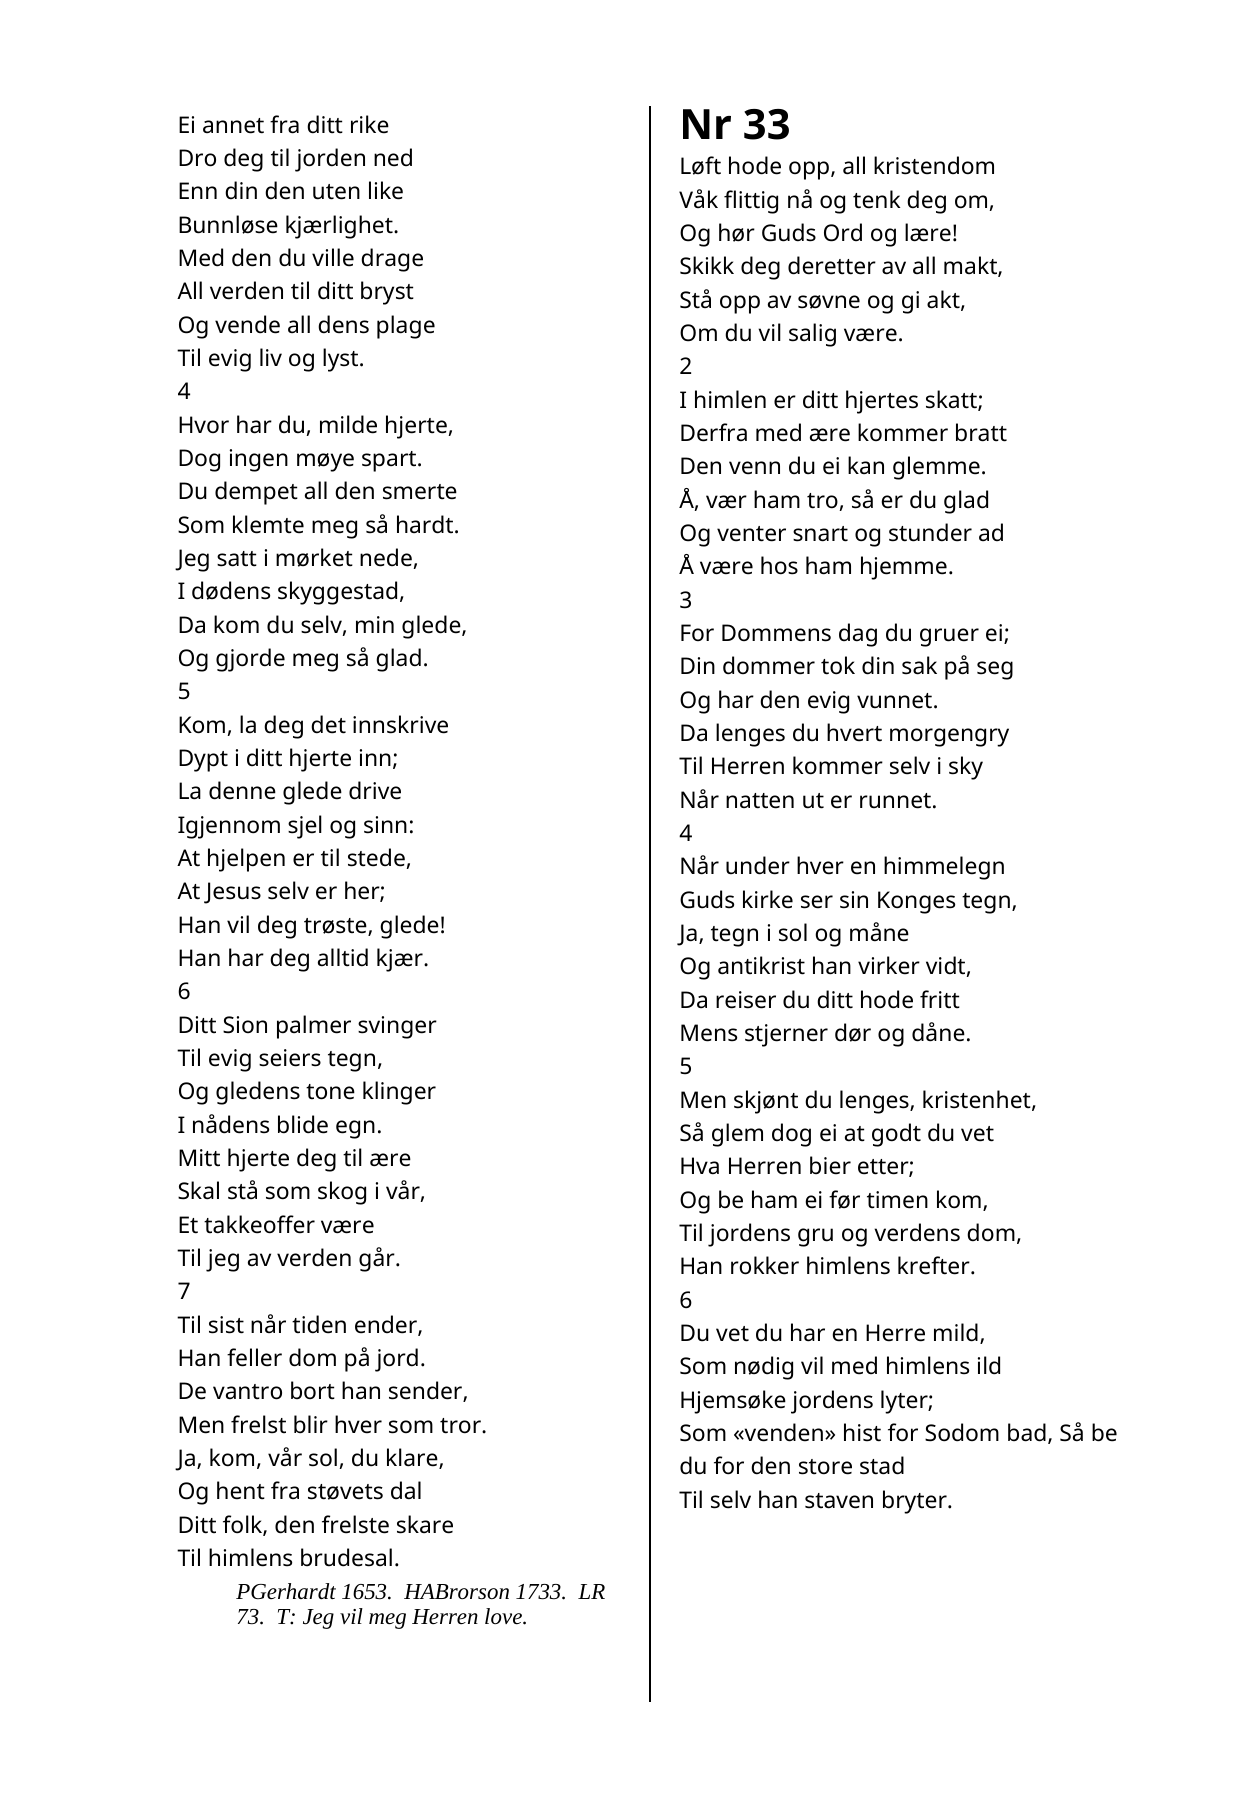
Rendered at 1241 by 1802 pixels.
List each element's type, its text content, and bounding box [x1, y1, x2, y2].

text Den venn du ei kan glemme. [679, 448, 1122, 481]
text Når natten ut er runnet. [679, 781, 1122, 815]
text 6 [177, 973, 620, 1006]
text Og hør Guds Ord og lære! [679, 215, 1122, 248]
text Og hent fra støvets dal [177, 1473, 620, 1506]
text Til evig liv og lyst. [177, 340, 620, 373]
text Til evig seiers tegn, [177, 1040, 620, 1073]
text Skikk deg deretter av all makt, [679, 248, 1122, 281]
text Våk flittig nå og tenk deg om, [679, 181, 1122, 215]
text Med den du ville drage [177, 240, 620, 273]
text Hva Herren bier etter; [679, 1148, 1122, 1181]
text Dog ingen møye spart. [177, 440, 620, 473]
text Men skjønt du lenges, kristenhet, [679, 1081, 1122, 1115]
text 5 [679, 1048, 1122, 1081]
text Dypt i ditt hjerte inn; [177, 740, 620, 773]
text Du vet du har en Herre mild, [679, 1315, 1122, 1348]
text All verden til ditt bryst [177, 273, 620, 306]
text Til himlens brudesal. [177, 1540, 620, 1573]
text Og gjorde meg så glad. [177, 640, 620, 673]
text Til sist når tiden ender, [177, 1306, 620, 1340]
text Han vil deg trøste, glede! [177, 906, 620, 940]
text I himlen er ditt hjertes skatt; [679, 381, 1122, 415]
text 2 [679, 348, 1122, 381]
text At Jesus selv er her; [177, 873, 620, 906]
text Som nødig vil med himlens ild [679, 1348, 1122, 1381]
text Til Herren kommer selv i sky [679, 748, 1122, 781]
text Og be ham ei før timen kom, [679, 1181, 1122, 1215]
text Som «venden» hist for Sodom bad, Så be du for den store stad [679, 1415, 1122, 1481]
text Ja, tegn i sol og måne [679, 915, 1122, 948]
text 5 [177, 673, 620, 706]
text De vantro bort han sender, [177, 1373, 620, 1406]
text Kom, la deg det innskrive [177, 706, 620, 740]
text Løft hode opp, all kristendom [679, 148, 1122, 181]
text Ei annet fra ditt rike [177, 106, 620, 140]
text Og venter snart og stunder ad [679, 515, 1122, 548]
text Som klemte meg så hardt. [177, 506, 620, 540]
text Til selv han staven bryter. [679, 1481, 1122, 1515]
text Og har den evig vunnet. [679, 681, 1122, 715]
text Til jordens gru og verdens dom, [679, 1215, 1122, 1248]
text Stå opp av søvne og gi akt, [679, 281, 1122, 315]
text Da kom du selv, min glede, [177, 606, 620, 640]
text Å være hos ham hjemme. [679, 548, 1122, 581]
text Jeg satt i mørket nede, [177, 540, 620, 573]
text Til jeg av verden går. [177, 1240, 620, 1273]
text Bunnløse kjærlighet. [177, 206, 620, 240]
text Dro deg til jorden ned [177, 140, 620, 173]
text Da reiser du ditt hode fritt [679, 981, 1122, 1015]
text Ditt folk, den frelste skare [177, 1506, 620, 1540]
text Han har deg alltid kjær. [177, 940, 620, 973]
text Mens stjerner dør og dåne. [679, 1015, 1122, 1048]
text Hvor har du, milde hjerte, [177, 406, 620, 440]
text Du dempet all den smerte [177, 473, 620, 506]
text Da lenges du hvert morgengry [679, 715, 1122, 748]
text Å, vær ham tro, så er du glad [679, 481, 1122, 515]
text Og vende all dens plage [177, 306, 620, 340]
text 4 [679, 815, 1122, 848]
text 4 [177, 373, 620, 406]
text Hjemsøke jordens lyter; [679, 1381, 1122, 1415]
text At hjelpen er til stede, [177, 840, 620, 873]
text La denne glede drive [177, 773, 620, 806]
text Han rokker himlens krefter. [679, 1248, 1122, 1281]
text Men frelst blir hver som tror. [177, 1406, 620, 1440]
text Mitt hjerte deg til ære [177, 1140, 620, 1173]
text For Dommens dag du gruer ei; [679, 615, 1122, 648]
text Enn din den uten like [177, 173, 620, 206]
text Et takkeoffer være [177, 1206, 620, 1240]
text 3 [679, 581, 1122, 615]
text Ja, kom, vår sol, du klare, [177, 1440, 620, 1473]
text 6 [679, 1281, 1122, 1315]
text Og gledens tone klinger [177, 1073, 620, 1106]
text 7 [177, 1273, 620, 1306]
text Igjennom sjel og sinn: [177, 806, 620, 840]
text I nådens blide egn. [177, 1106, 620, 1140]
text Ditt Sion palmer svinger [177, 1006, 620, 1040]
text Om du vil salig være. [679, 315, 1122, 348]
text PGerhardt 1653. HABrorson 1733. LR 73. T: Jeg vil meg Herren love. [236, 1579, 620, 1629]
text I dødens skyggestad, [177, 573, 620, 606]
text Derfra med ære kommer bratt [679, 415, 1122, 448]
text Din dommer tok din sak på seg [679, 648, 1122, 681]
text Han feller dom på jord. [177, 1340, 620, 1373]
text Når under hver en himmelegn [679, 848, 1122, 881]
text Så glem dog ei at godt du vet [679, 1115, 1122, 1148]
text Og antikrist han virker vidt, [679, 948, 1122, 981]
text Guds kirke ser sin Konges tegn, [679, 881, 1122, 915]
text Skal stå som skog i vår, [177, 1173, 620, 1206]
